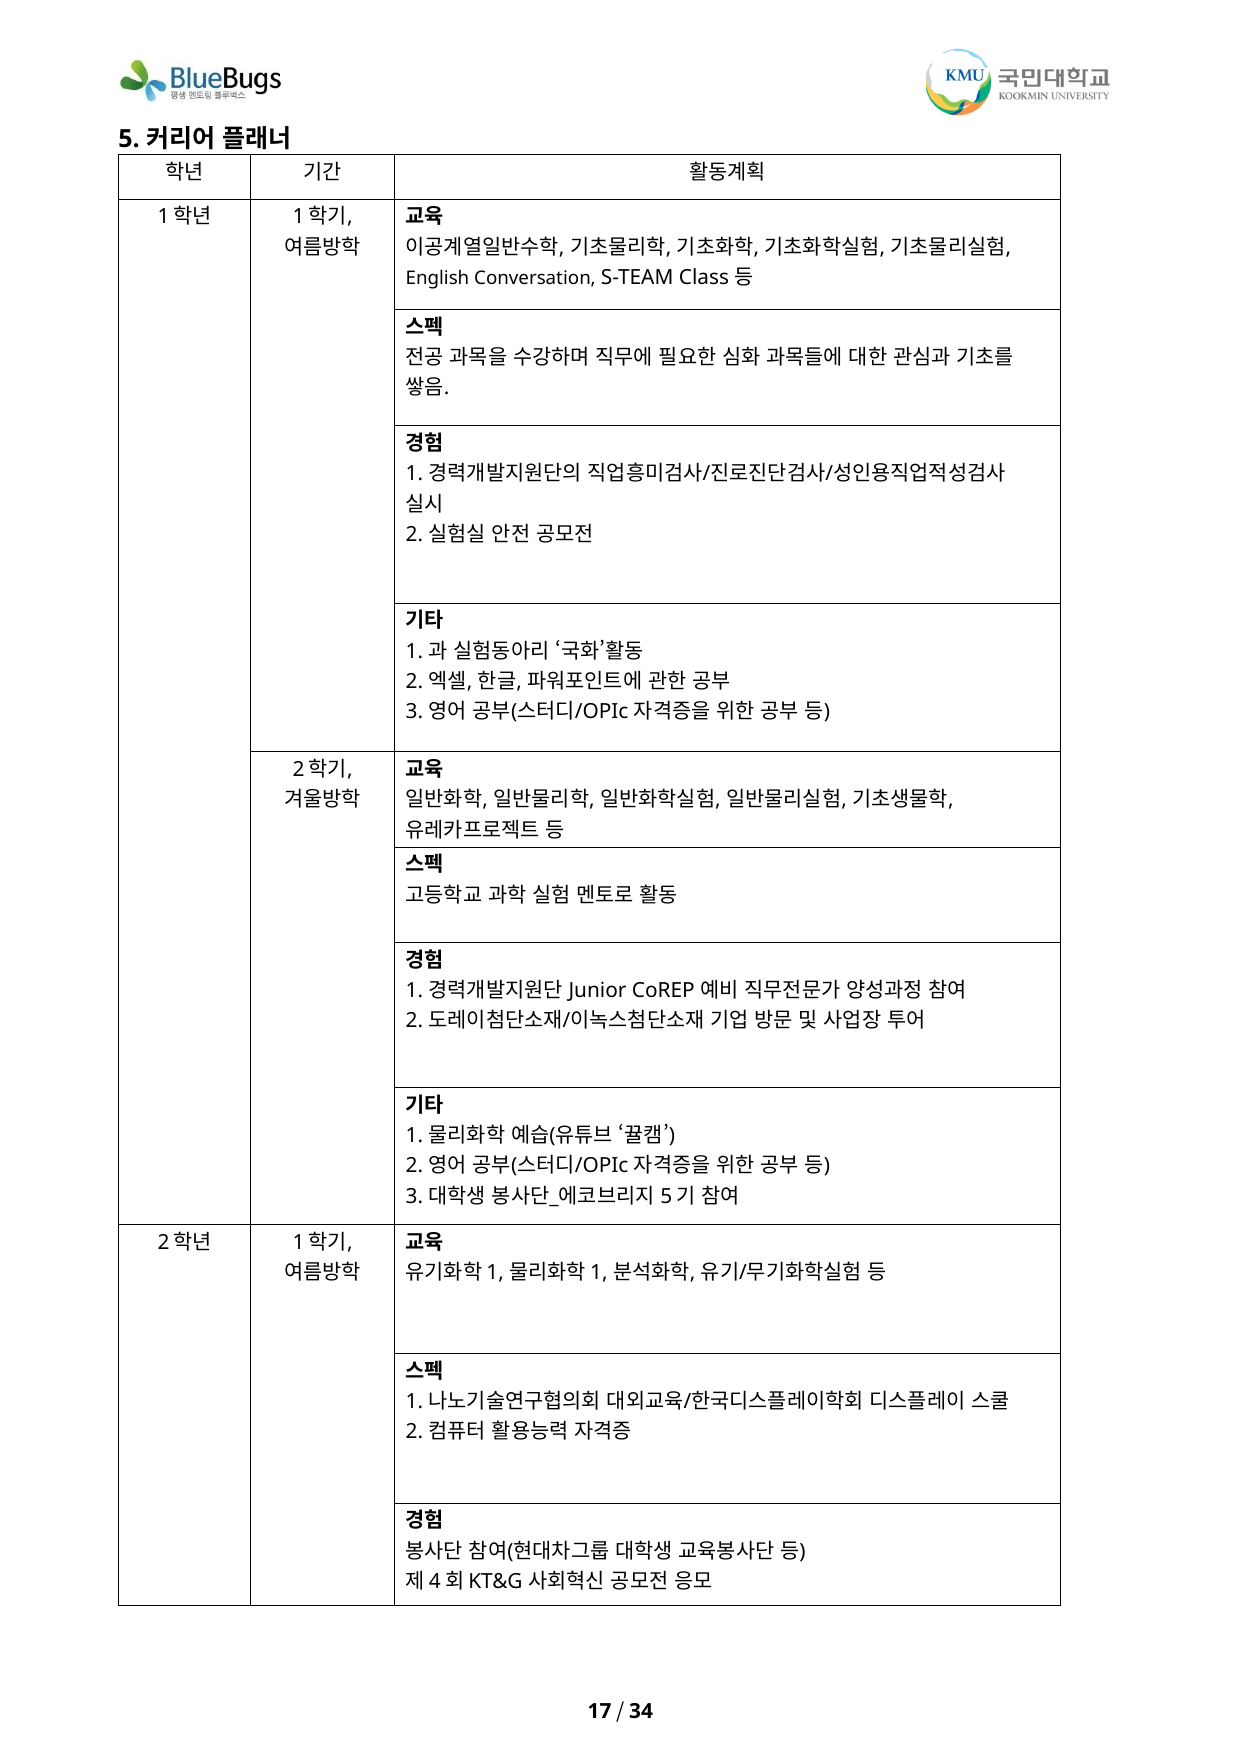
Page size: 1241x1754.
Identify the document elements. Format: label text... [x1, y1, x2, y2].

picture [118, 59, 282, 103]
table_header 기간 [251, 155, 394, 199]
table_cell 1학년 [119, 200, 250, 1224]
table_cell 스펙 전공 과목을 수강하며 직무에 필요한 심화 과목들에 대한 관심과 기초를 쌓음. [395, 310, 1060, 425]
table_cell 1학기, 여름방학 [251, 1225, 394, 1605]
table_cell 교육 일반화학, 일반물리학, 일반화학실험, 일반물리실험, 기초생물학, 유레카프로젝트 등 [395, 752, 1060, 847]
table_cell 교육 이공계열일반수학, 기초물리학, 기초화학, 기초화학실험, 기초물리실험, English Conversation, S-TEAM Class 등 [395, 200, 1060, 309]
table_cell 기타 1. 물리화학 예습(유튜브 ‘뀰캠’) 2. 영어 공부(스터디/OPIc 자격증을 위한 공부 등) 3. 대학생 봉사단_에코브리지 5기 참여 [395, 1088, 1060, 1224]
table_cell 기타 1. 과 실험동아리 ‘국화’활동 2. 엑셀, 한글, 파워포인트에 관한 공부 3. 영어 공부(스터디/OPIc 자격증을 위한 공부 등) [395, 604, 1060, 751]
table_cell 스펙 고등학교 과학 실험 멘토로 활동 [395, 848, 1060, 942]
picture [926, 48, 1113, 118]
table_cell 경험 1. 경력개발지원단 Junior CoREP 예비 직무전문가 양성과정 참여 2. 도레이첨단소재/이녹스첨단소재 기업 방문 및 사업장 투어 [395, 943, 1060, 1087]
table_cell 교육 유기화학1, 물리화학1, 분석화학, 유기/무기화학실험 등 [395, 1225, 1060, 1353]
table_header 활동계획 [395, 155, 1060, 199]
table_cell 경험 1. 경력개발지원단의 직업흥미검사/진로진단검사/성인용직업적성검사 실시 2. 실험실 안전 공모전 [395, 426, 1060, 603]
table_cell 2학기, 겨울방학 [251, 752, 394, 1224]
table_cell 2학년 [119, 1225, 250, 1605]
table_cell 스펙 1. 나노기술연구협의회 대외교육/한국디스플레이학회 디스플레이 스쿨 2. 컴퓨터 활용능력 자격증 [395, 1354, 1060, 1503]
text 5. 커리어 플래너 [118, 118, 1122, 154]
table_cell 경험 봉사단 참여(현대차그룹 대학생 교육봉사단 등) 제4회KT&G 사회혁신 공모전 응모 [395, 1504, 1060, 1605]
table_cell 1학기, 여름방학 [251, 200, 394, 751]
table_header 학년 [119, 155, 250, 199]
